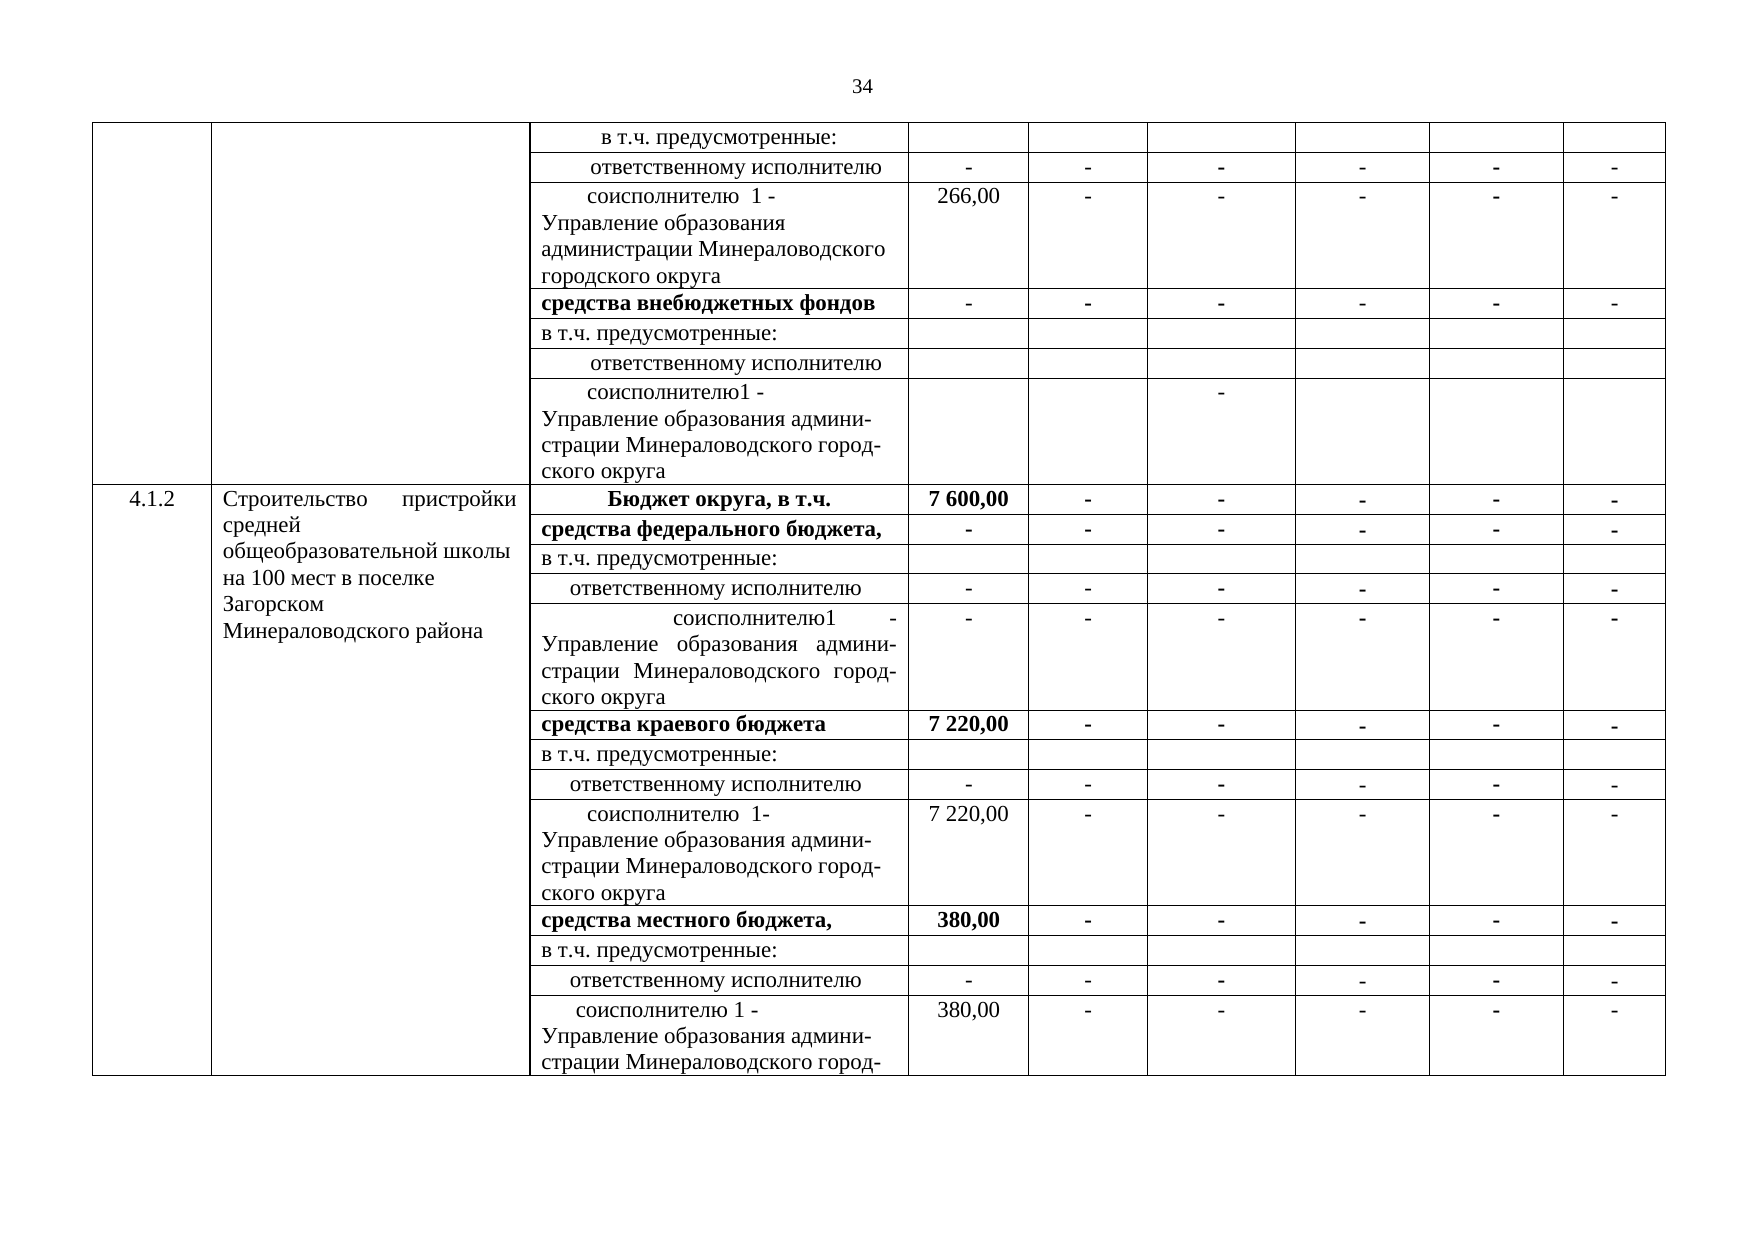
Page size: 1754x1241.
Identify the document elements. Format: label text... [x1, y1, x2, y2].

table_cell ответственному исполнителю [531, 153, 908, 182]
table_cell [1296, 123, 1429, 152]
table_cell [1564, 379, 1665, 484]
table_cell [1296, 936, 1429, 965]
table_cell - [1430, 485, 1563, 514]
table_cell - [1296, 996, 1429, 1075]
table_cell 7 220,00 [909, 800, 1028, 905]
table_cell [1564, 545, 1665, 573]
table_cell [1564, 740, 1665, 769]
table_cell [909, 123, 1028, 152]
table_cell - [1296, 604, 1429, 709]
table_cell - [1296, 289, 1429, 318]
table_cell - [1564, 183, 1665, 288]
table_cell [1029, 349, 1147, 377]
table_cell [1430, 936, 1563, 965]
table_cell - [1564, 153, 1665, 182]
table_cell - [1430, 800, 1563, 905]
table_cell - [1148, 153, 1295, 182]
table_cell в т.ч. предусмотренные: [531, 936, 908, 965]
table_cell - [1148, 966, 1295, 995]
table_cell - [1148, 485, 1295, 514]
table_cell - [1029, 289, 1147, 318]
table_cell ответственному исполнителю [531, 349, 908, 377]
table_cell [1430, 379, 1563, 484]
table_cell 380,00 [909, 996, 1028, 1075]
table_cell - [1148, 515, 1295, 543]
table_cell - [1029, 800, 1147, 905]
table_cell [1029, 319, 1147, 348]
table_cell [1430, 123, 1563, 152]
table_cell - [1296, 153, 1429, 182]
table_cell [909, 740, 1028, 769]
table_cell - [1430, 711, 1563, 739]
table_cell [1029, 123, 1147, 152]
table_cell [1148, 936, 1295, 965]
table_cell [1296, 740, 1429, 769]
table_cell в т.ч. предусмотренные: [531, 545, 908, 573]
table_cell соисполнителю1 - Управление образования админи-страции Минераловодского город-ского округа [531, 604, 908, 709]
table_cell [1430, 349, 1563, 377]
table_cell средства федерального бюджета, [531, 515, 908, 543]
table_cell - [1296, 183, 1429, 288]
table_cell - [1296, 515, 1429, 543]
table_cell Строительство пристройки средней общеобразовательной школы на 100 мест в поселке Загорском Минераловодского района [212, 485, 529, 1075]
table_cell - [1564, 574, 1665, 603]
table_cell - [1148, 183, 1295, 288]
table_cell - [1430, 966, 1563, 995]
table_cell [1029, 379, 1147, 484]
table_cell - [1296, 906, 1429, 935]
table_cell 7 220,00 [909, 711, 1028, 739]
table_cell - [1430, 906, 1563, 935]
table_cell - [1296, 485, 1429, 514]
table_cell - [1029, 153, 1147, 182]
table_cell - [1430, 770, 1563, 799]
table_cell [1148, 319, 1295, 348]
table_cell - [1029, 966, 1147, 995]
table_cell [909, 379, 1028, 484]
table_cell 7 600,00 [909, 485, 1028, 514]
table_cell [1029, 740, 1147, 769]
table_cell [909, 936, 1028, 965]
table_cell средства внебюджетных фондов [531, 289, 908, 318]
table_cell [1430, 740, 1563, 769]
table_cell [909, 545, 1028, 573]
table_cell [1564, 936, 1665, 965]
table_cell - [1564, 770, 1665, 799]
table_cell [1430, 545, 1563, 573]
table_cell - [1430, 289, 1563, 318]
table_cell - [909, 289, 1028, 318]
table_cell [1296, 379, 1429, 484]
table_cell - [1430, 996, 1563, 1075]
table_cell - [1029, 711, 1147, 739]
table_cell - [909, 153, 1028, 182]
table_cell - [1148, 770, 1295, 799]
table_cell в т.ч. предусмотренные: [531, 123, 908, 152]
table_cell - [1296, 770, 1429, 799]
table_cell - [1148, 996, 1295, 1075]
table_cell 380,00 [909, 906, 1028, 935]
table_cell - [1430, 574, 1563, 603]
table_cell [909, 349, 1028, 377]
table_cell 266,00 [909, 183, 1028, 288]
table_cell [1296, 319, 1429, 348]
table_cell - [1564, 604, 1665, 709]
table_cell - [1564, 515, 1665, 543]
table_cell [1296, 349, 1429, 377]
table_cell - [909, 604, 1028, 709]
table_cell - [1296, 800, 1429, 905]
table_cell - [1148, 289, 1295, 318]
table_cell - [1029, 183, 1147, 288]
table_cell 4.1.2 [93, 485, 211, 1075]
table_cell - [1029, 770, 1147, 799]
table_cell - [909, 966, 1028, 995]
table_cell - [1029, 996, 1147, 1075]
table_cell [1430, 319, 1563, 348]
table_cell - [1029, 604, 1147, 709]
table_cell [1029, 545, 1147, 573]
table_cell - [1564, 711, 1665, 739]
table_cell - [1564, 289, 1665, 318]
table_cell ответственному исполнителю [531, 966, 908, 995]
table_cell [1148, 349, 1295, 377]
table_cell - [1029, 515, 1147, 543]
table_cell - [1029, 906, 1147, 935]
table_cell - [1564, 800, 1665, 905]
table_cell - [1029, 574, 1147, 603]
table_cell - [909, 770, 1028, 799]
table_cell [1564, 319, 1665, 348]
table_cell средства краевого бюджета [531, 711, 908, 739]
table_cell соисполнителю1 - Управление образования админи-страции Минераловодского город-ского округа [531, 379, 908, 484]
table_cell ответственному исполнителю [531, 574, 908, 603]
table_cell - [1564, 996, 1665, 1075]
table_cell ответственному исполнителю [531, 770, 908, 799]
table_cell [531, 996, 908, 1075]
table_cell - [1430, 153, 1563, 182]
table_cell - [1148, 906, 1295, 935]
table_cell [1564, 123, 1665, 152]
table_cell - [1148, 800, 1295, 905]
table_cell в т.ч. предусмотренные: [531, 319, 908, 348]
table_cell - [1148, 574, 1295, 603]
table_cell соисполнителю 1 - Управление образования администрации Минераловодского городского округа [531, 183, 908, 288]
table_cell - [1564, 485, 1665, 514]
table_cell - [909, 515, 1028, 543]
table_cell - [909, 574, 1028, 603]
table_cell - [1148, 711, 1295, 739]
table_cell - [1430, 604, 1563, 709]
table_cell [1296, 545, 1429, 573]
table_cell соисполнителю 1- Управление образования админи-страции Минераловодского город-ского округа [531, 800, 908, 905]
table_cell - [1564, 966, 1665, 995]
table_cell - [1430, 515, 1563, 543]
table_cell [1148, 740, 1295, 769]
table_cell - [1029, 485, 1147, 514]
table_cell - [1296, 966, 1429, 995]
table_cell [1564, 349, 1665, 377]
table_cell - [1430, 183, 1563, 288]
table_cell [1148, 123, 1295, 152]
table_cell [1029, 936, 1147, 965]
table_cell средства местного бюджета, [531, 906, 908, 935]
table_cell - [1564, 906, 1665, 935]
table_cell - [1148, 604, 1295, 709]
table_cell - [1296, 574, 1429, 603]
table_cell в т.ч. предусмотренные: [531, 740, 908, 769]
table_cell - [1148, 379, 1295, 484]
table_cell Бюджет округа, в т.ч. [531, 485, 908, 514]
table_cell [1148, 545, 1295, 573]
table_cell [909, 319, 1028, 348]
table_cell - [1296, 711, 1429, 739]
